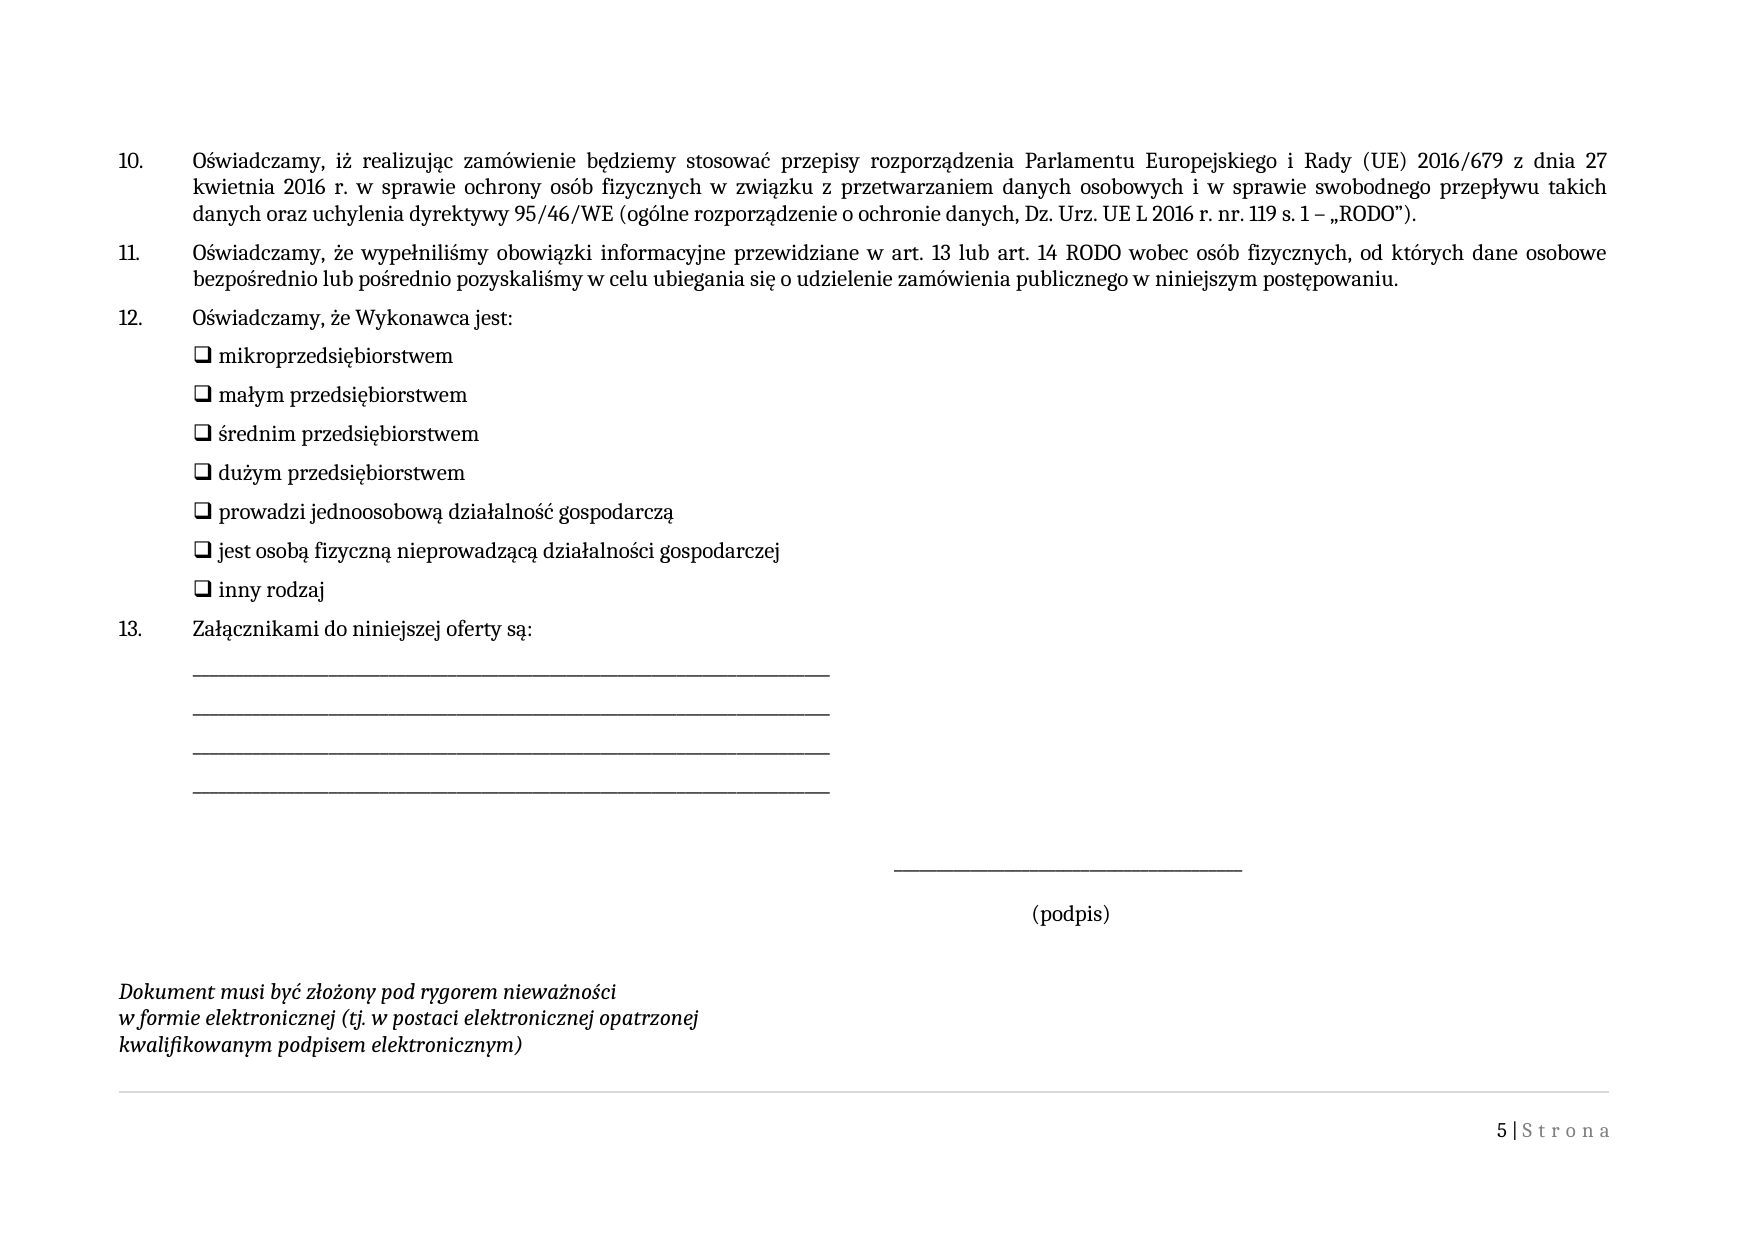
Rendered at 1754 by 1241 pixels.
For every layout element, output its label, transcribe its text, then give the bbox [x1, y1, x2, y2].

text ___________________________________________________________________________ [193, 732, 1609, 758]
text ___________________________________________________________________________ [193, 693, 1609, 719]
text dużym przedsiębiorstwem [193, 460, 1609, 486]
text prowadzi jednoosobową działalność gospodarczą [193, 499, 1609, 525]
text Dokument musi być złożony pod rygorem nieważności w formie elektronicznej (tj. w postaci elektronicznej opatrzonej kwalifikowanym podpisem elektronicznym) [119, 979, 1609, 1058]
text jest osobą fizyczną nieprowadzącą działalności gospodarczej [193, 538, 1609, 564]
text ___________________________________________________________________________ [193, 654, 1609, 681]
text 13. Załącznikami do niniejszej oferty są: [119, 615, 1609, 642]
text inny rodzaj [193, 576, 1609, 603]
text mikroprzedsiębiorstwem [193, 343, 1609, 370]
text małym przedsiębiorstwem [193, 382, 1609, 408]
text ___________________________________________________________________________ [193, 771, 1609, 797]
text 10. Oświadczamy, iż realizując zamówienie będziemy stosować przepisy rozporządzenia Parlamentu Europejskiego i Rady (UE) 2016/679 z dnia 27 kwietnia 2016 r. w sprawie ochrony osób fizycznych w związku z przetwarzaniem danych osobowych i w sprawie swobodnego przepływu takich danych oraz uchylenia dyrektywy 95/46/WE (ogólne rozporządzenie o ochronie danych, Dz. Urz. UE L 2016 r. nr. 119 s. 1 – „RODO”). [119, 148, 1609, 227]
text 12. Oświadczamy, że Wykonawca jest: [119, 304, 1609, 331]
text 11. Oświadczamy, że wypełniliśmy obowiązki informacyjne przewidziane w art. 13 lub art. 14 RODO wobec osób fizycznych, od których dane osobowe bezpośrednio lub pośrednio pozyskaliśmy w celu ubiegania się o udzielenie zamówienia publicznego w niniejszym postępowaniu. [119, 239, 1609, 292]
text średnim przedsiębiorstwem [193, 421, 1609, 447]
text _________________________________________ (podpis) [532, 848, 1609, 927]
